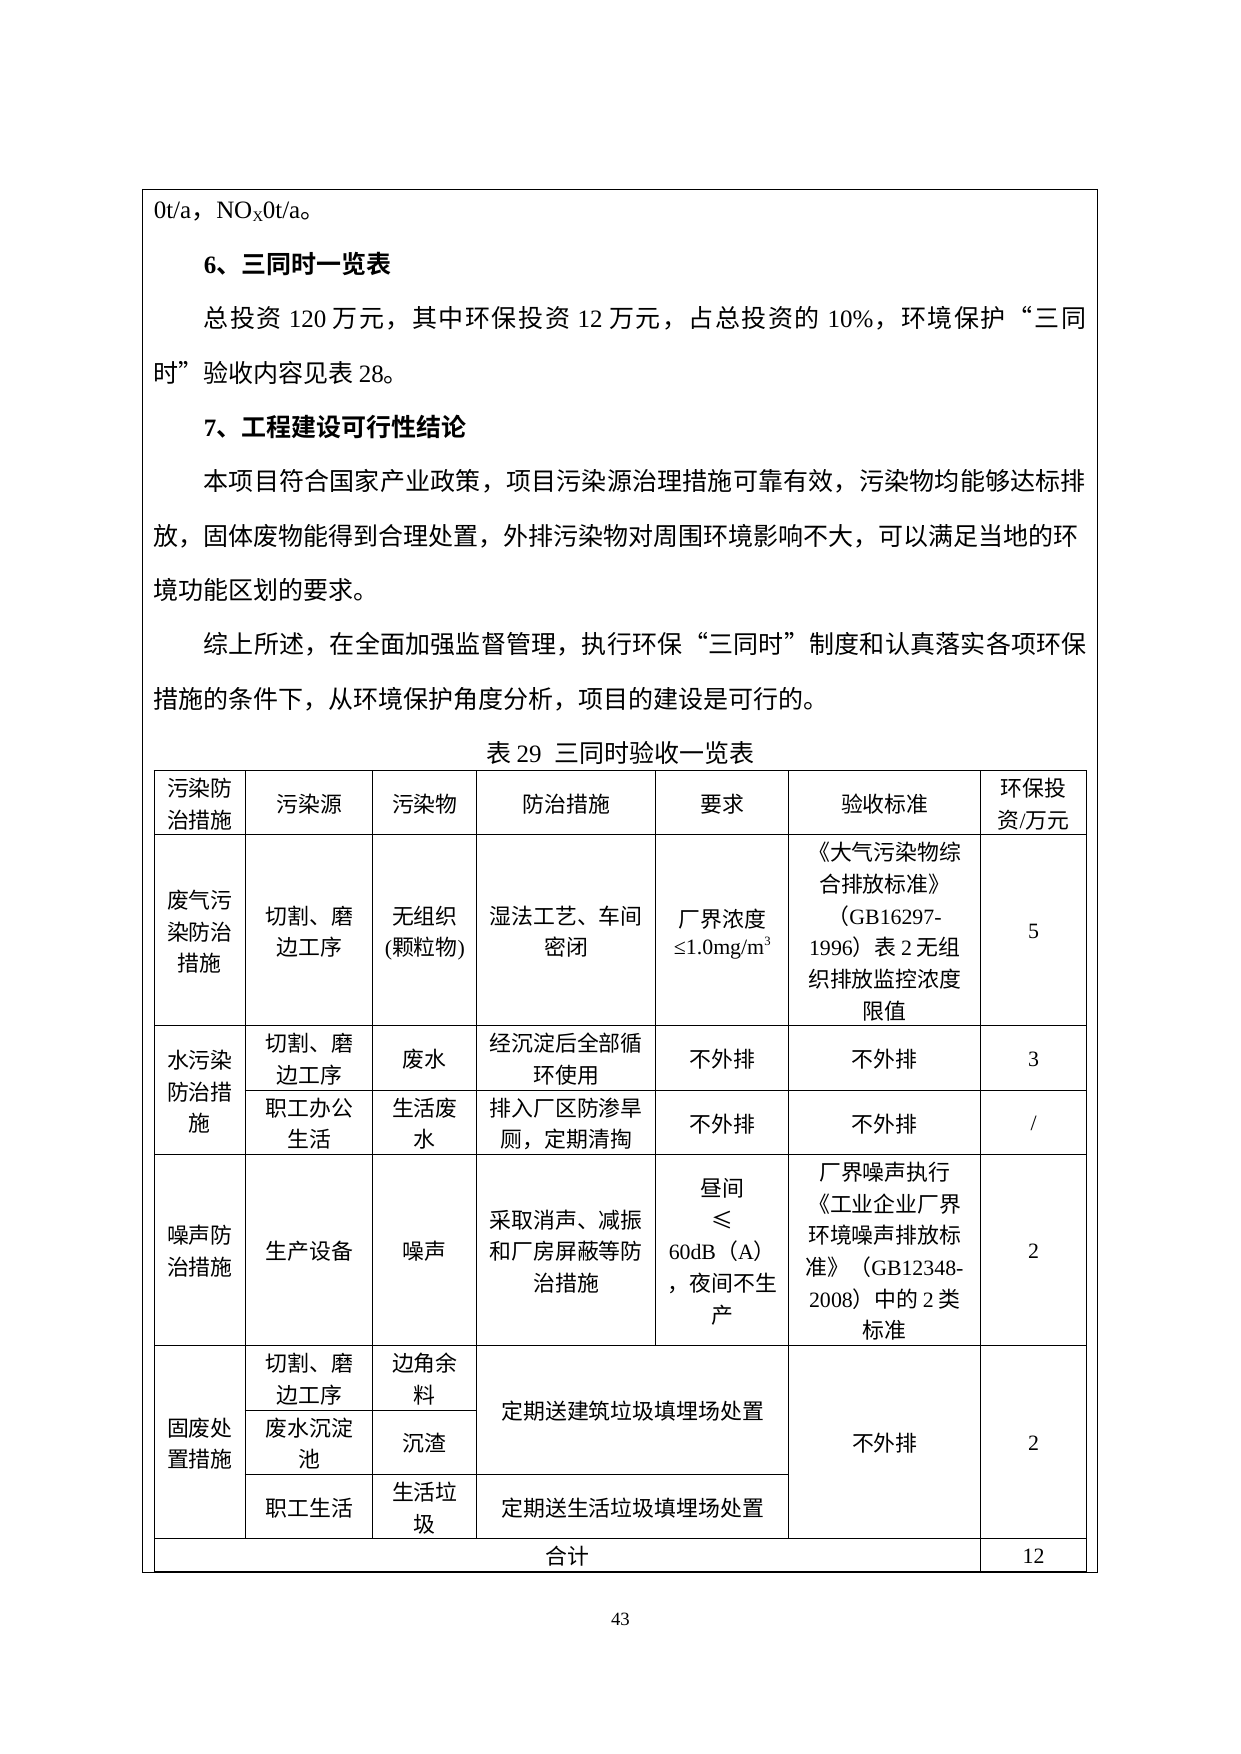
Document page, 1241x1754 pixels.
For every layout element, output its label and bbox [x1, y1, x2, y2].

table_header [143, 190, 1097, 1572]
